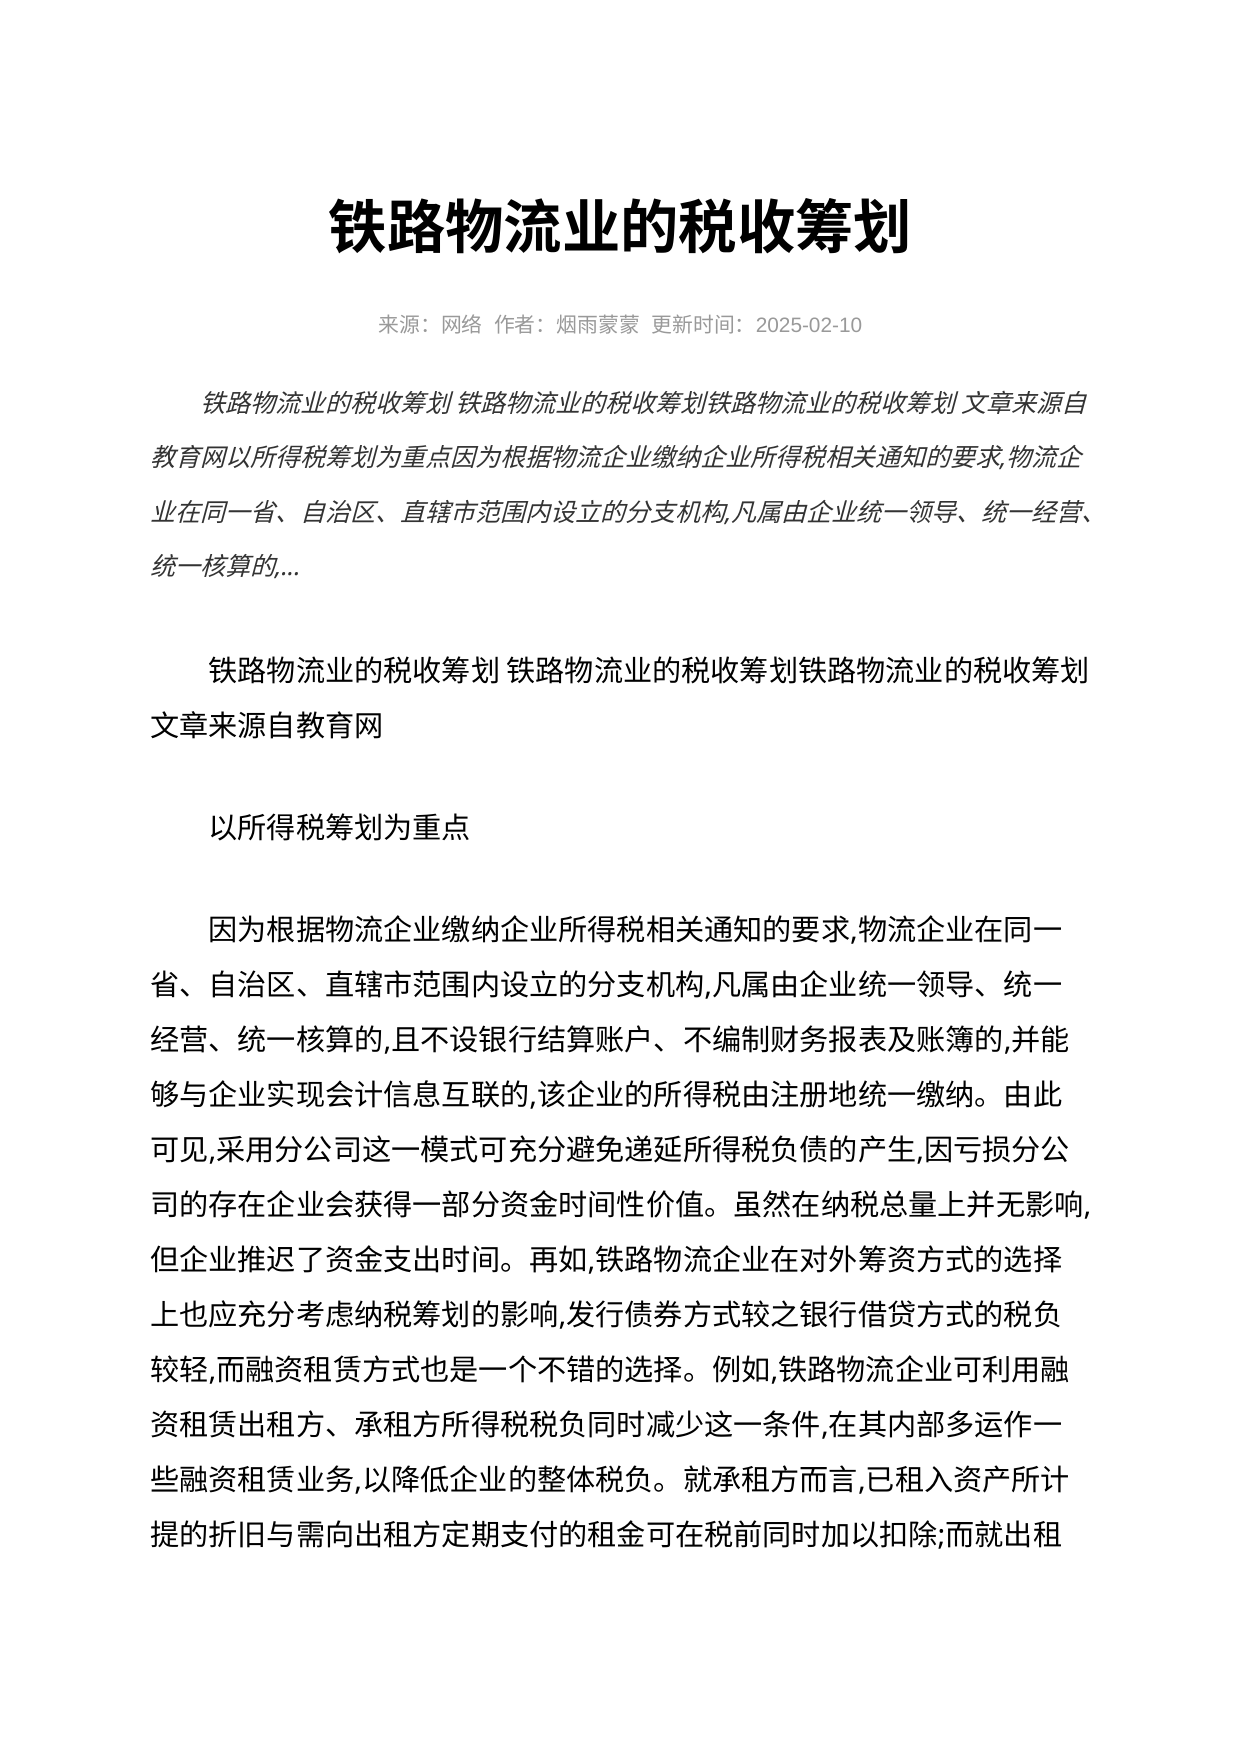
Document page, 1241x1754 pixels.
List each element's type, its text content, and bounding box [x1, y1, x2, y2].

subtitle 铁路物流业的税收筹划 [150, 181, 1090, 266]
text 来源：网络 作者：烟雨蒙蒙 更新时间：2025-02-10 [150, 313, 1090, 337]
text 以所得税筹划为重点 [150, 804, 1090, 847]
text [150, 906, 1090, 1554]
text 铁路物流业的税收筹划 铁路物流业的税收筹划铁路物流业的税收筹划 文章来源自教育网 [150, 648, 1090, 745]
text 铁路物流业的税收筹划 铁路物流业的税收筹划铁路物流业的税收筹划 文章来源自教育网以所得税筹划为重点因为根据物流企业缴纳企业所得税相关通知的要求,物流企业在同一省、自治区、直辖市范围内设立的分支机构,凡属由企业统一领导、统一经营、统一核算的,... [150, 383, 1090, 583]
